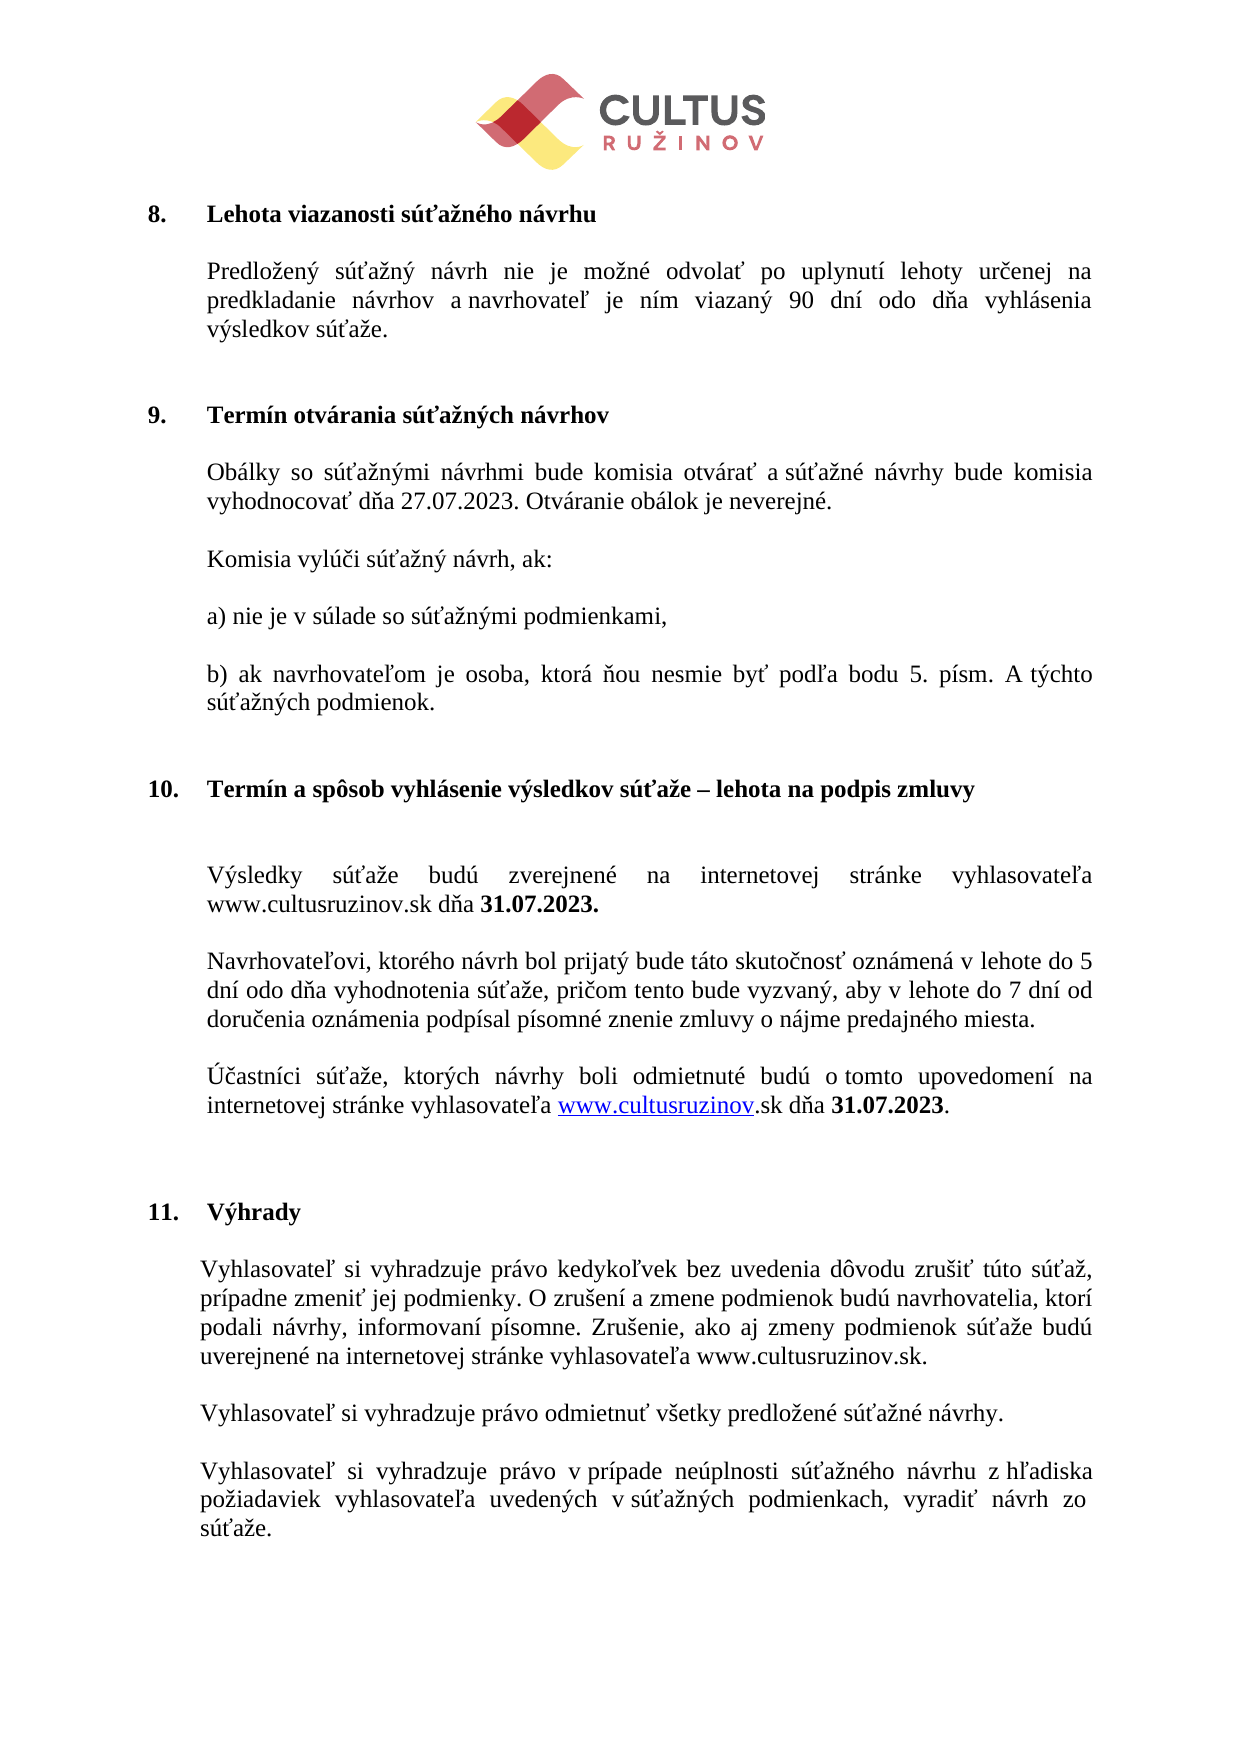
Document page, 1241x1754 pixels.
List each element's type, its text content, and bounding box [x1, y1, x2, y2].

list Obálky so súťažnými návrhmi bude komisia otvárať a súťažné návrhy bude komisia vyhodnocovať dňa 27.07.2023. Otváranie obálok je neverejné. [207, 457, 1093, 515]
list Vyhlasovateľ si vyhradzuje právo kedykoľvek bez uvedenia dôvodu zrušiť túto súťaž, prípadne zmeniť jej podmienky. O zrušení a zmene podmienok budú navrhovatelia, ktorí podali návrhy, informovaní písomne. Zrušenie, ako aj zmeny podmienok súťaže budú uverejnené na internetovej stránke vyhlasovateľa www.cultusruzinov.sk. [200, 1254, 1093, 1369]
list Účastníci súťaže, ktorých návrhy boli odmietnuté budú o tomto upovedomení na internetovej stránke vyhlasovateľa www.cultusruzinov.sk dňa 31.07.2023. [207, 1061, 1093, 1119]
list Výsledky súťaže budú zverejnené na internetovej stránke vyhlasovateľa www.cultusruzinov.sk dňa 31.07.2023. [207, 860, 1093, 917]
list a) nie je v súlade so súťažnými podmienkami, [207, 601, 1093, 630]
list Komisia vylúči súťažný návrh, ak: [207, 544, 1093, 572]
list Výhrady [148, 1197, 1093, 1226]
text Vyhlasovateľ si vyhradzuje právo v prípade neúplnosti súťažného návrhu z hľadiska požiadaviek vyhlasovateľa uvedených v súťažných podmienkach, vyradiť návrh zo súťaže. [200, 1456, 1093, 1542]
list Navrhovateľovi, ktorého návrh bol prijatý bude táto skutočnosť oznámená v lehote do 5 dní odo dňa vyhodnotenia súťaže, pričom tento bude vyzvaný, aby v lehote do 7 dní od doručenia oznámenia podpísal písomné znenie zmluvy o nájme predajného miesta. [207, 946, 1093, 1032]
text Predložený súťažný návrh nie je možné odvolať po uplynutí lehoty určenej na predkladanie návrhov a navrhovateľ je ním viazaný 90 dní odo dňa vyhlásenia výsledkov súťaže. [207, 256, 1093, 342]
list b) ak navrhovateľom je osoba, ktorá ňou nesmie byť podľa bodu 5. písm. A týchto súťažných podmienok. [207, 659, 1093, 716]
list Vyhlasovateľ si vyhradzuje právo odmietnuť všetky predložené súťažné návrhy. [200, 1398, 1093, 1427]
list Termín a spôsob vyhlásenie výsledkov súťaže – lehota na podpis zmluvy [148, 774, 1093, 802]
list Lehota viazanosti súťažného návrhu [148, 199, 1093, 227]
list Termín otvárania súťažných návrhov [148, 400, 1093, 429]
